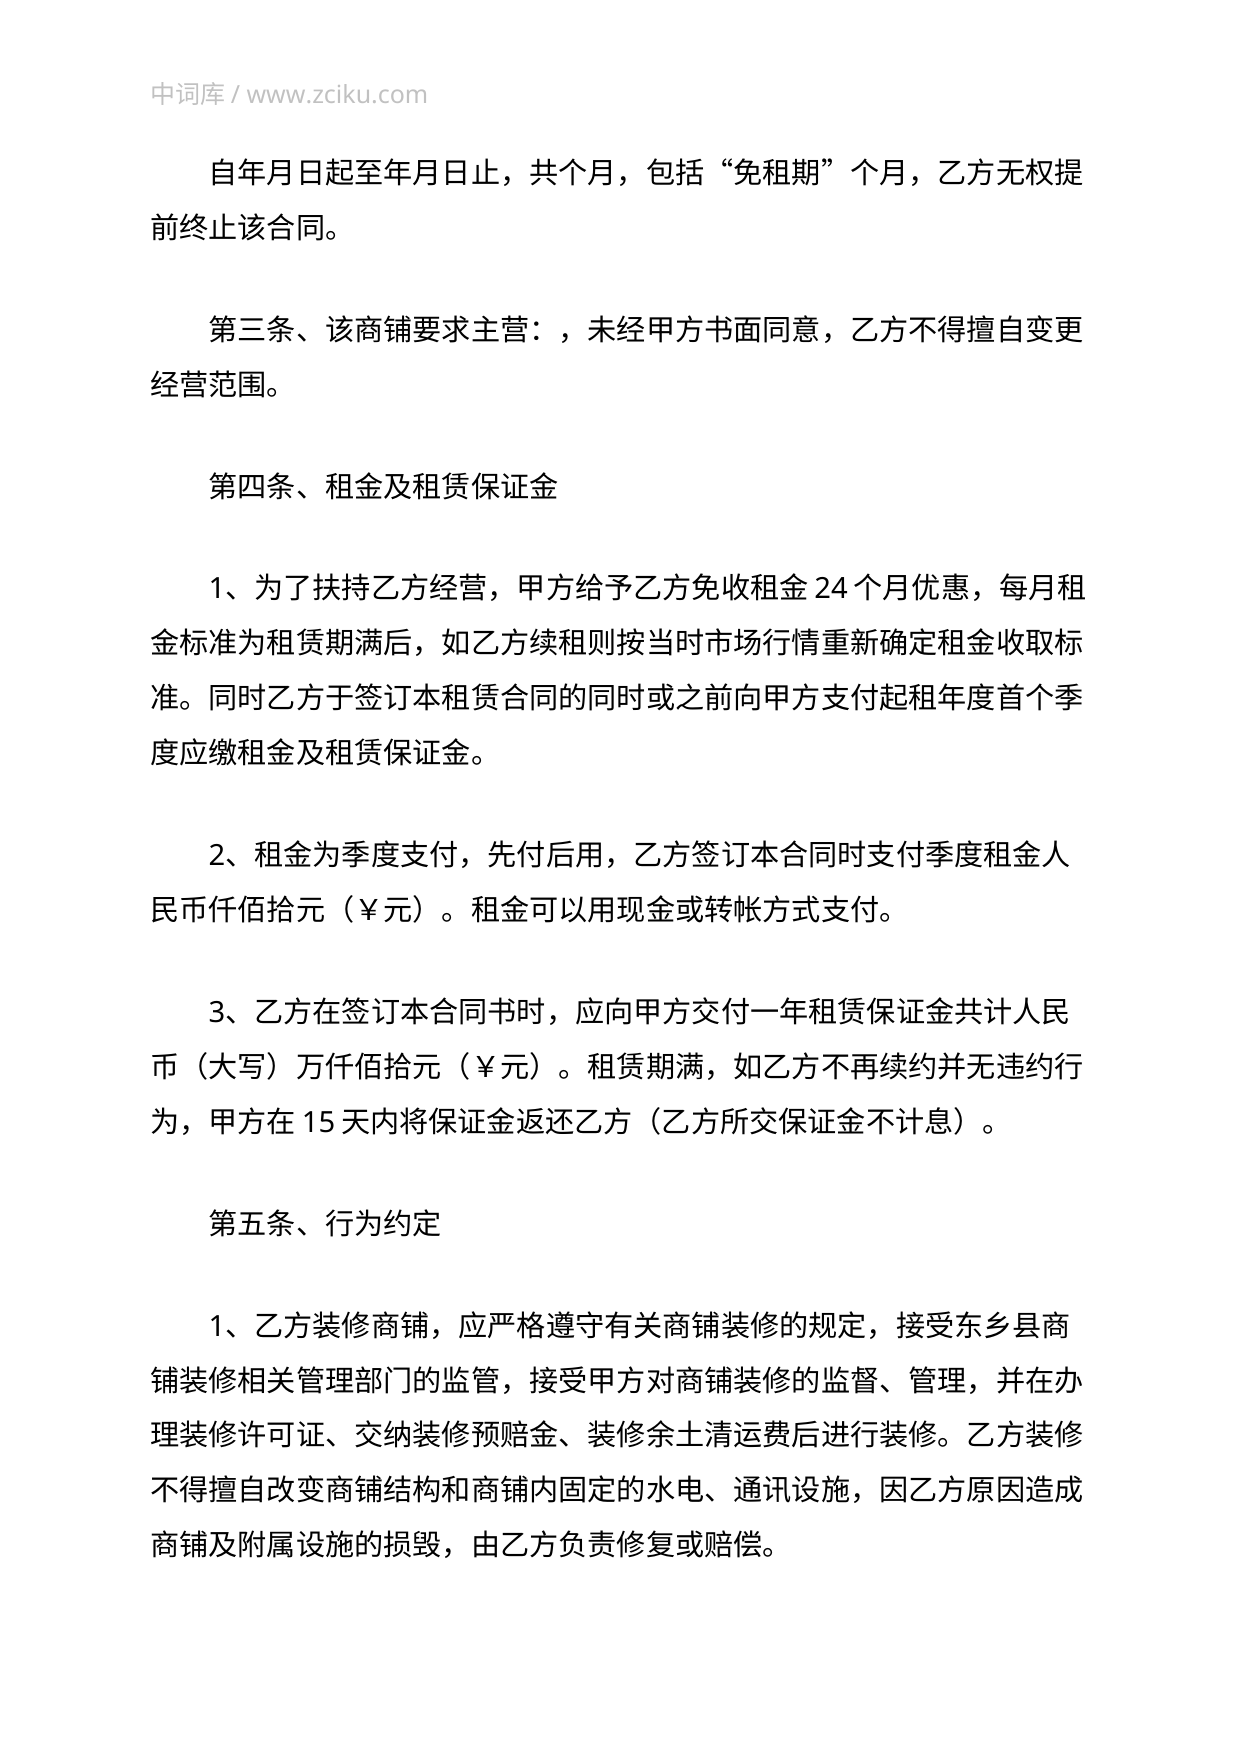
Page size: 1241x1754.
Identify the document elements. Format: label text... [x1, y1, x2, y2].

text 第四条、租金及租赁保证金 [150, 463, 1090, 506]
text 1、为了扶持乙方经营，甲方给予乙方免收租金24个月优惠，每月租金标准为租赁期满后，如乙方续租则按当时市场行情重新确定租金收取标准。同时乙方于签订本租赁合同的同时或之前向甲方支付起租年度首个季度应缴租金及租赁保证金。 [150, 565, 1090, 772]
text 3、乙方在签订本合同书时，应向甲方交付一年租赁保证金共计人民币（大写）万仟佰拾元（￥元）。租赁期满，如乙方不再续约并无违约行为，甲方在15天内将保证金返还乙方（乙方所交保证金不计息）。 [150, 988, 1090, 1141]
text 第五条、行为约定 [150, 1200, 1090, 1243]
text 1、乙方装修商铺，应严格遵守有关商铺装修的规定，接受东乡县商铺装修相关管理部门的监管，接受甲方对商铺装修的监督、管理，并在办理装修许可证、交纳装修预赔金、装修余土清运费后进行装修。乙方装修不得擅自改变商铺结构和商铺内固定的水电、通讯设施，因乙方原因造成商铺及附属设施的损毁，由乙方负责修复或赔偿。 [150, 1302, 1090, 1564]
text 第三条、该商铺要求主营：，未经甲方书面同意，乙方不得擅自变更经营范围。 [150, 307, 1090, 404]
text 2、租金为季度支付，先付后用，乙方签订本合同时支付季度租金人民币仟佰拾元（￥元）。租金可以用现金或转帐方式支付。 [150, 832, 1090, 929]
text 自年月日起至年月日止，共个月，包括“免租期”个月，乙方无权提前终止该合同。 [150, 150, 1090, 247]
